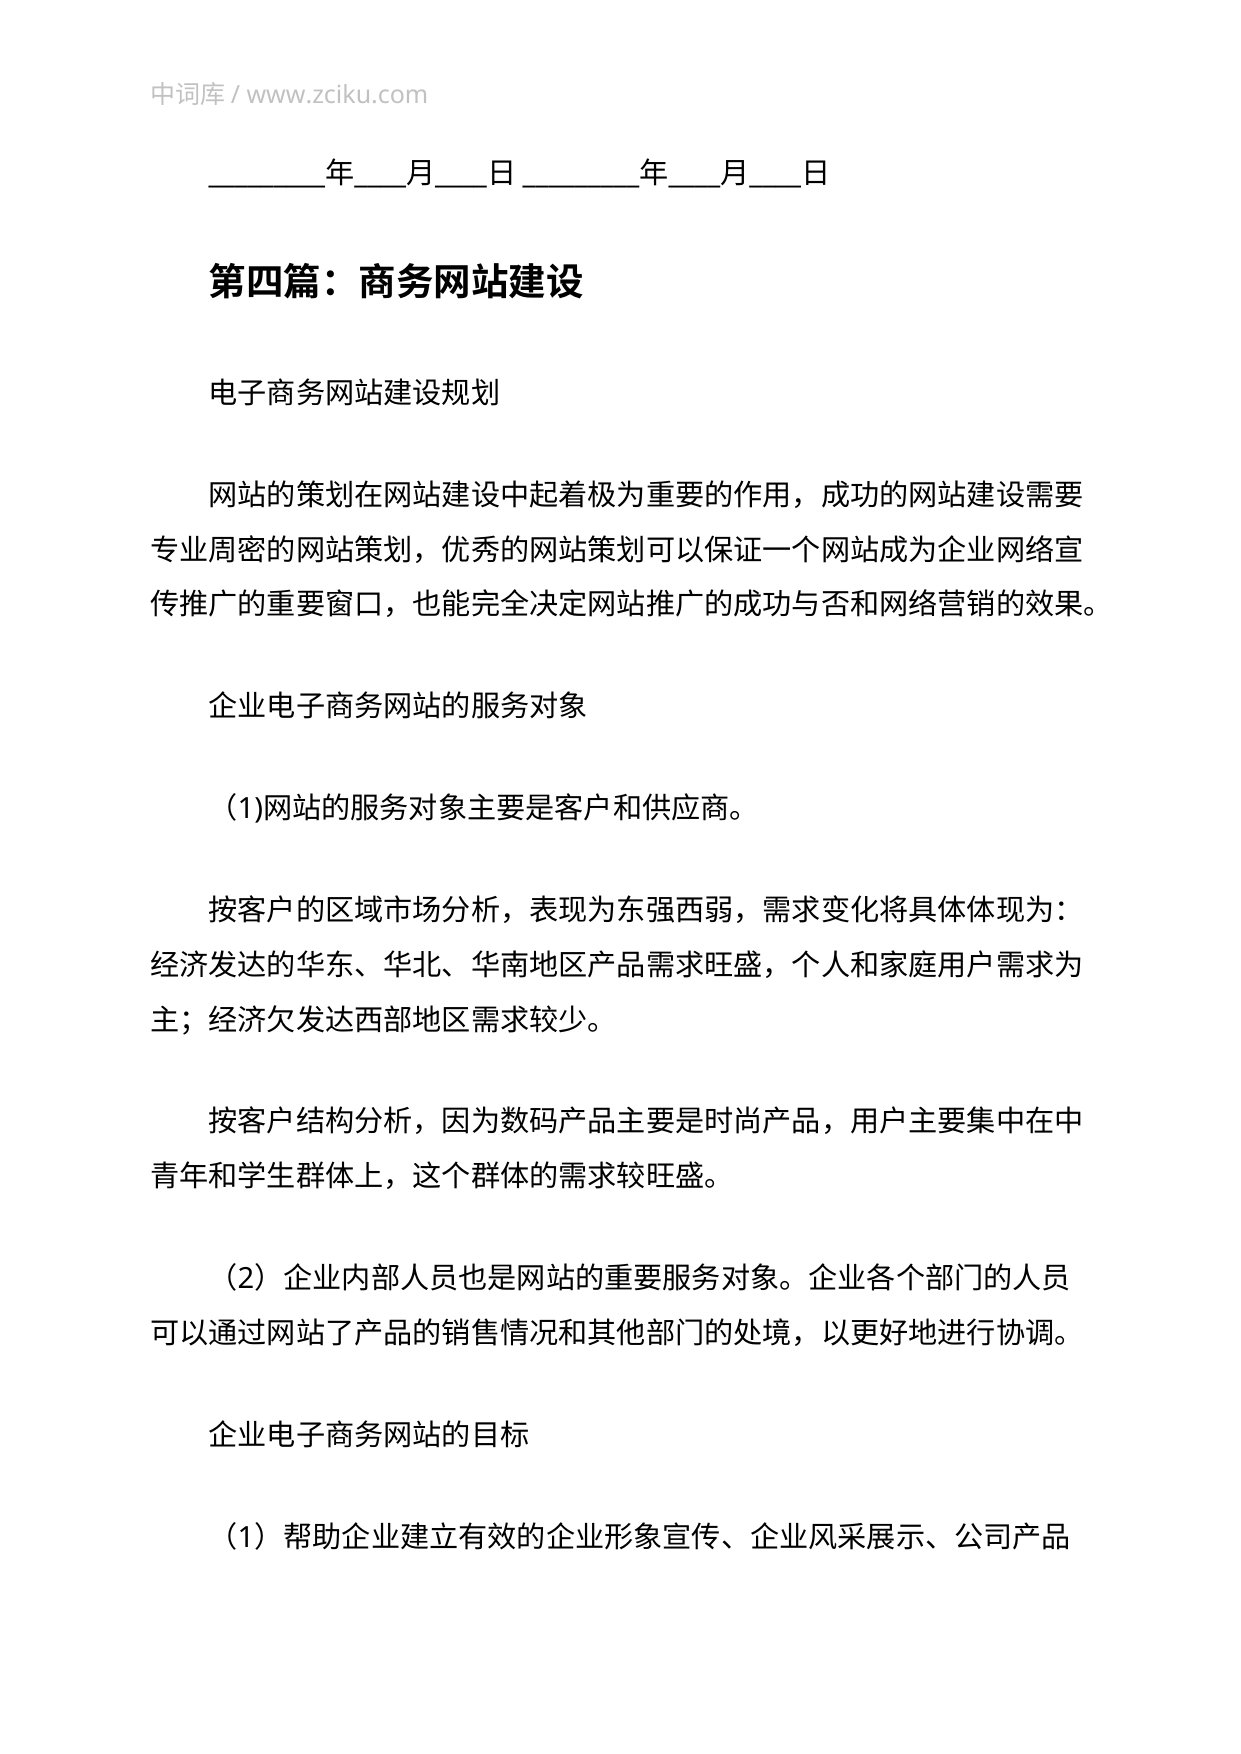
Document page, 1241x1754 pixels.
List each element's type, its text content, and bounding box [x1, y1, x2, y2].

text _________年____月____日 _________年____月____日 [150, 150, 1090, 192]
text （1)网站的服务对象主要是客户和供应商。 [150, 784, 1090, 827]
text 电子商务网站建设规划 [150, 369, 1090, 412]
text 网站的策划在网站建设中起着极为重要的作用，成功的网站建设需要专业周密的网站策划，优秀的网站策划可以保证一个网站成为企业网络宣传推广的重要窗口，也能完全决定网站推广的成功与否和网络营销的效果。 [150, 471, 1090, 623]
text 按客户的区域市场分析，表现为东强西弱，需求变化将具体体现为：经济发达的华东、华北、华南地区产品需求旺盛，个人和家庭用户需求为主；经济欠发达西部地区需求较少。 [150, 886, 1090, 1038]
text 第四篇：商务网站建设 [150, 252, 1090, 306]
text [150, 1513, 1090, 1556]
text 企业电子商务网站的目标 [150, 1411, 1090, 1454]
text 企业电子商务网站的服务对象 [150, 683, 1090, 725]
text 按客户结构分析，因为数码产品主要是时尚产品，用户主要集中在中青年和学生群体上，这个群体的需求较旺盛。 [150, 1098, 1090, 1195]
text （2）企业内部人员也是网站的重要服务对象。企业各个部门的人员可以通过网站了产品的销售情况和其他部门的处境，以更好地进行协调。 [150, 1255, 1090, 1352]
